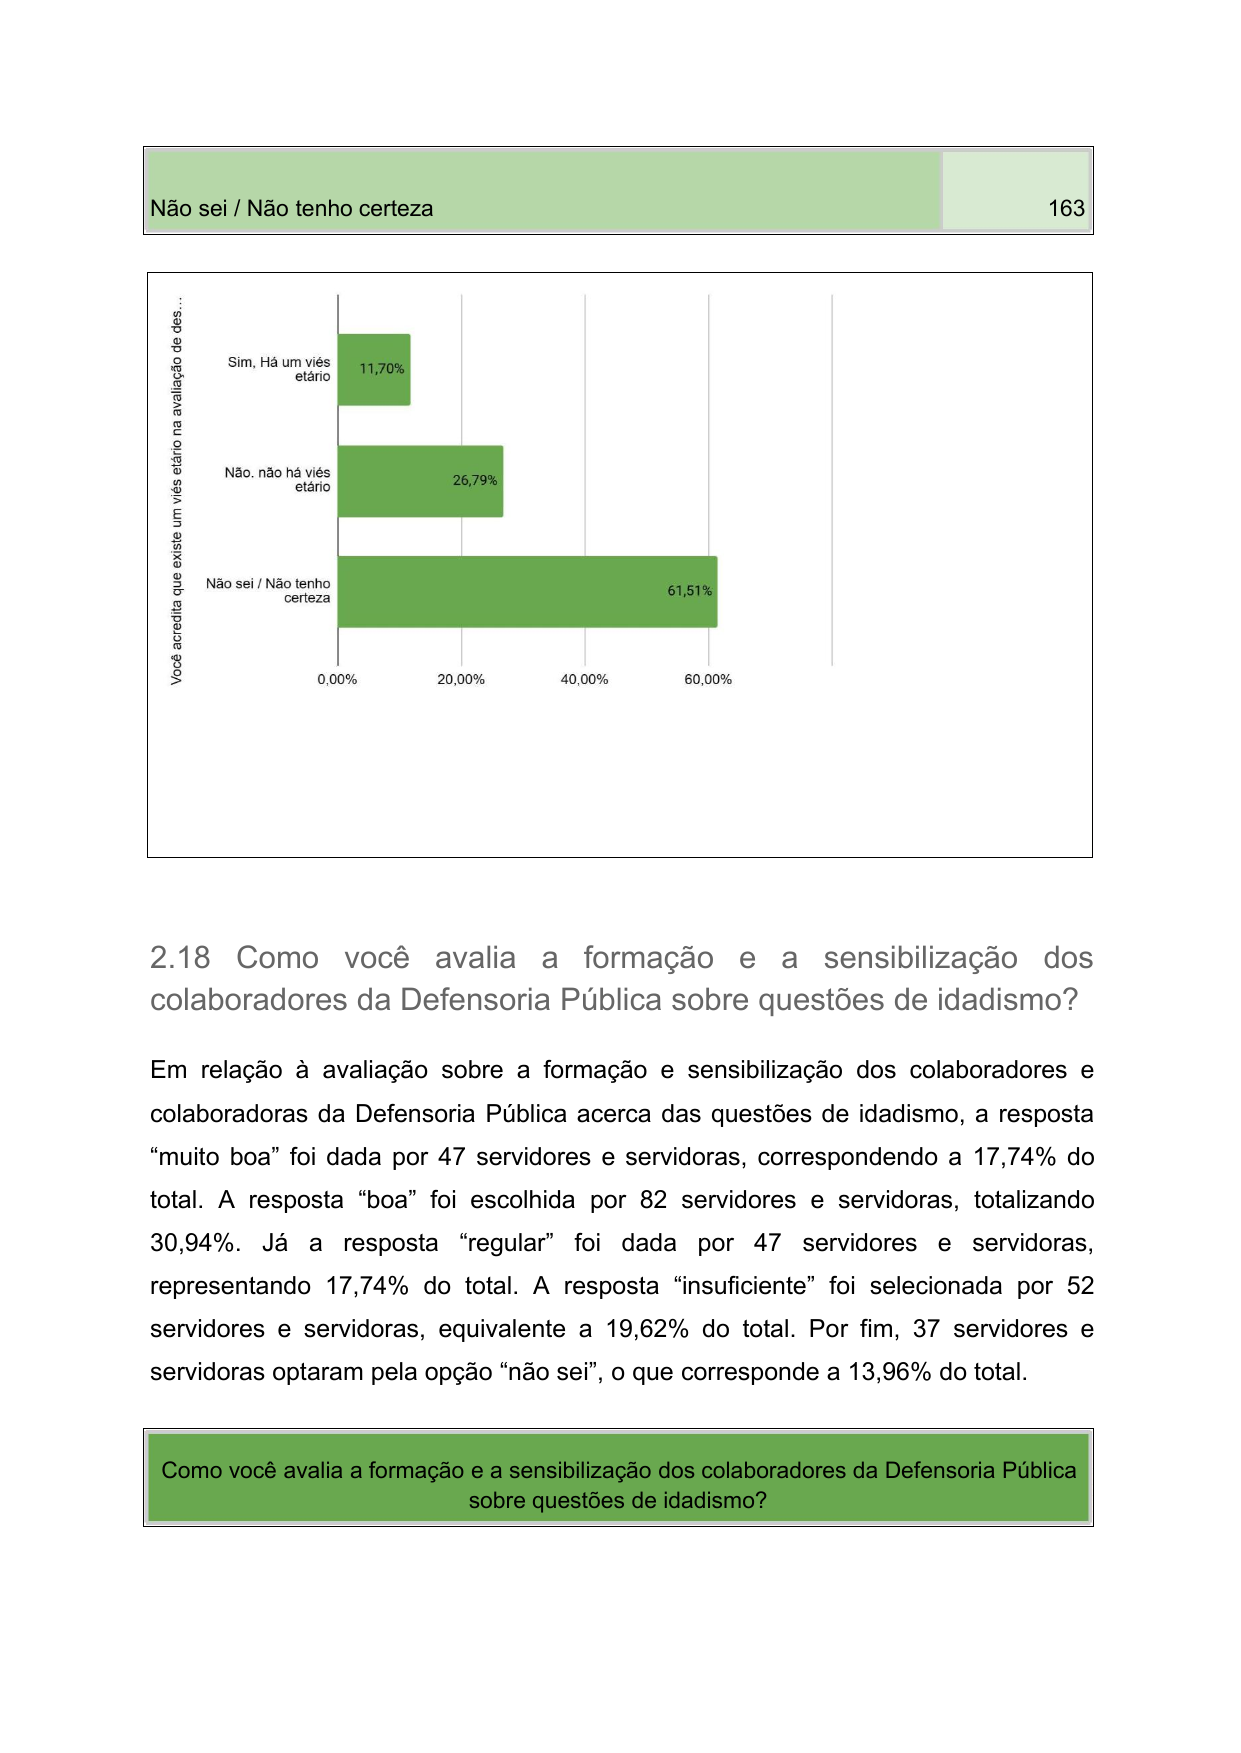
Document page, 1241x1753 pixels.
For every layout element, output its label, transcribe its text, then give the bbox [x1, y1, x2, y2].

text 163 [1047, 196, 1111, 222]
text colaboradores da Defensoria Pública sobre questões de idadismo? [150, 982, 1104, 1017]
text Em relação à avaliação sobre a formação e sensibilização dos colaboradores e [150, 1057, 1119, 1084]
text Como você avalia a formação e a sensibilização dos colaboradores da Defensoria Pública [161, 1458, 1102, 1484]
text representando 17,74% do total. A resposta “insuficiente” foi selecionada por 52 [150, 1272, 1120, 1300]
text muito boa” foi dada por 47 servidores e servidoras, correspondendo a 17,74% do [158, 1143, 1120, 1171]
text colaboradoras da Defensoria Pública acerca das questões de idadismo, a resposta [150, 1100, 1119, 1128]
text .18 Como você avalia a formação e a sensibilização dos [167, 941, 1119, 976]
text 2 [150, 941, 167, 976]
text Não sei / Não tenho certeza [150, 196, 459, 222]
text sobre questões de idadismo? [468, 1488, 1102, 1514]
picture [144, 147, 1093, 234]
text 3 [150, 1229, 189, 1257]
picture [148, 273, 1092, 857]
picture [144, 1429, 1093, 1526]
text 0,94%. Já a resposta “regular” foi dada por 47 servidores e servidoras, [189, 1229, 1120, 1257]
text servidores e servidoras, equivalente a 19,62% do total. Por fim, 37 servidores e [150, 1315, 1120, 1343]
text servidoras optaram pela opção “não sei”, o que corresponde a 13,96% do total. [150, 1358, 1120, 1386]
text total. A resposta “boa” foi escolhida por 82 servidores e servidoras, totalizando [150, 1186, 1120, 1214]
